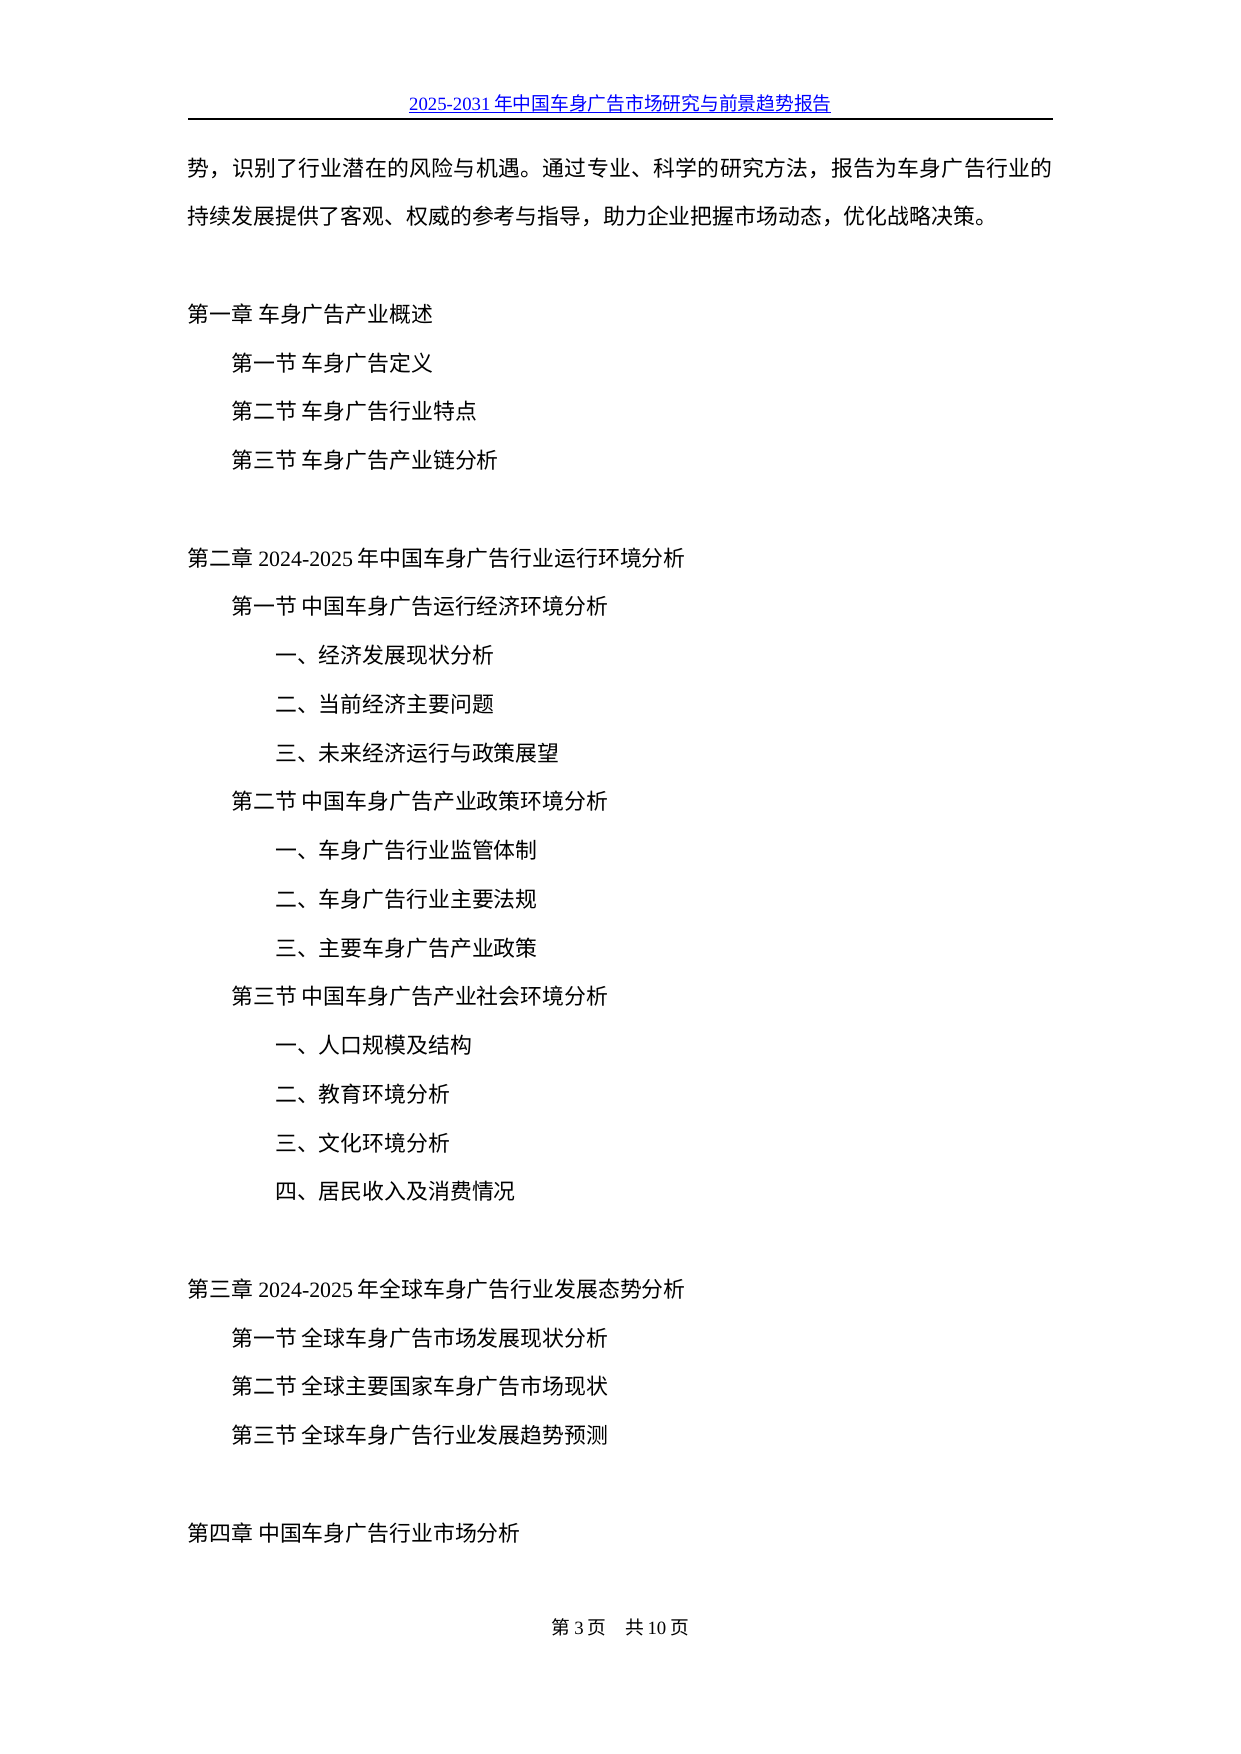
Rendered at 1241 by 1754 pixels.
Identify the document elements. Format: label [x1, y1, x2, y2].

text [187, 150, 1053, 1548]
